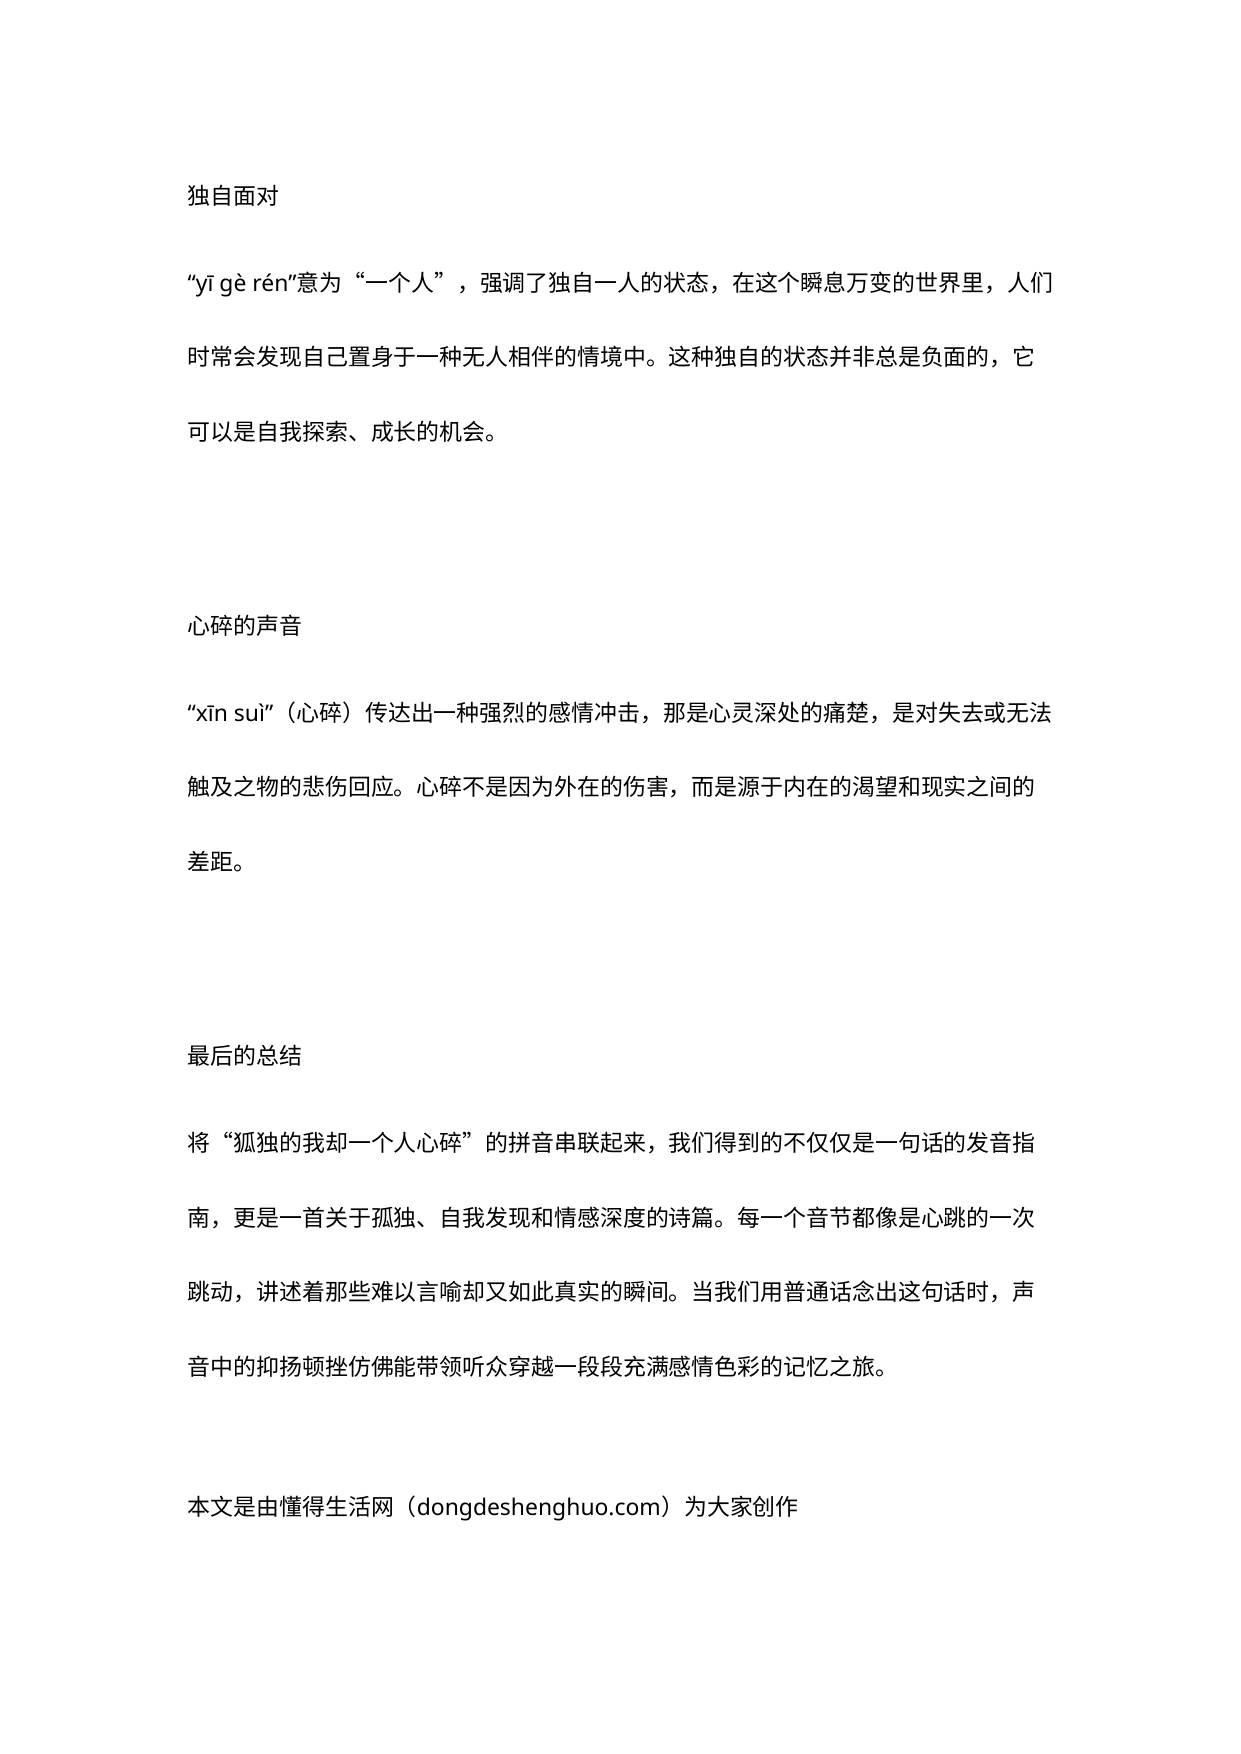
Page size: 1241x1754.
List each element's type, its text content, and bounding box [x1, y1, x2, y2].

text 独自面对 [187, 162, 1053, 227]
text 最后的总结 [187, 1022, 1053, 1087]
text 本文是由懂得生活网（dongdeshenghuo.com）为大家创作 [187, 1473, 1053, 1538]
text “yī gè rén”意为“一个人”，强调了独自一人的状态，在这个瞬息万变的世界里，人们时常会发现自己置身于一种无人相伴的情境中。这种独自的状态并非总是负面的，它可以是自我探索、成长的机会。 [187, 248, 1053, 463]
text 将“狐独的我却一个人心碎”的拼音串联起来，我们得到的不仅仅是一句话的发音指南，更是一首关于孤独、自我发现和情感深度的诗篇。每一个音节都像是心跳的一次跳动，讲述着那些难以言喻却又如此真实的瞬间。当我们用普通话念出这句话时，声音中的抑扬顿挫仿佛能带领听众穿越一段段充满感情色彩的记忆之旅。 [187, 1109, 1053, 1398]
text 心碎的声音 [187, 592, 1053, 657]
text “xīn suì”（心碎）传达出一种强烈的感情冲击，那是心灵深处的痛楚，是对失去或无法触及之物的悲伤回应。心碎不是因为外在的伤害，而是源于内在的渴望和现实之间的差距。 [187, 679, 1053, 893]
